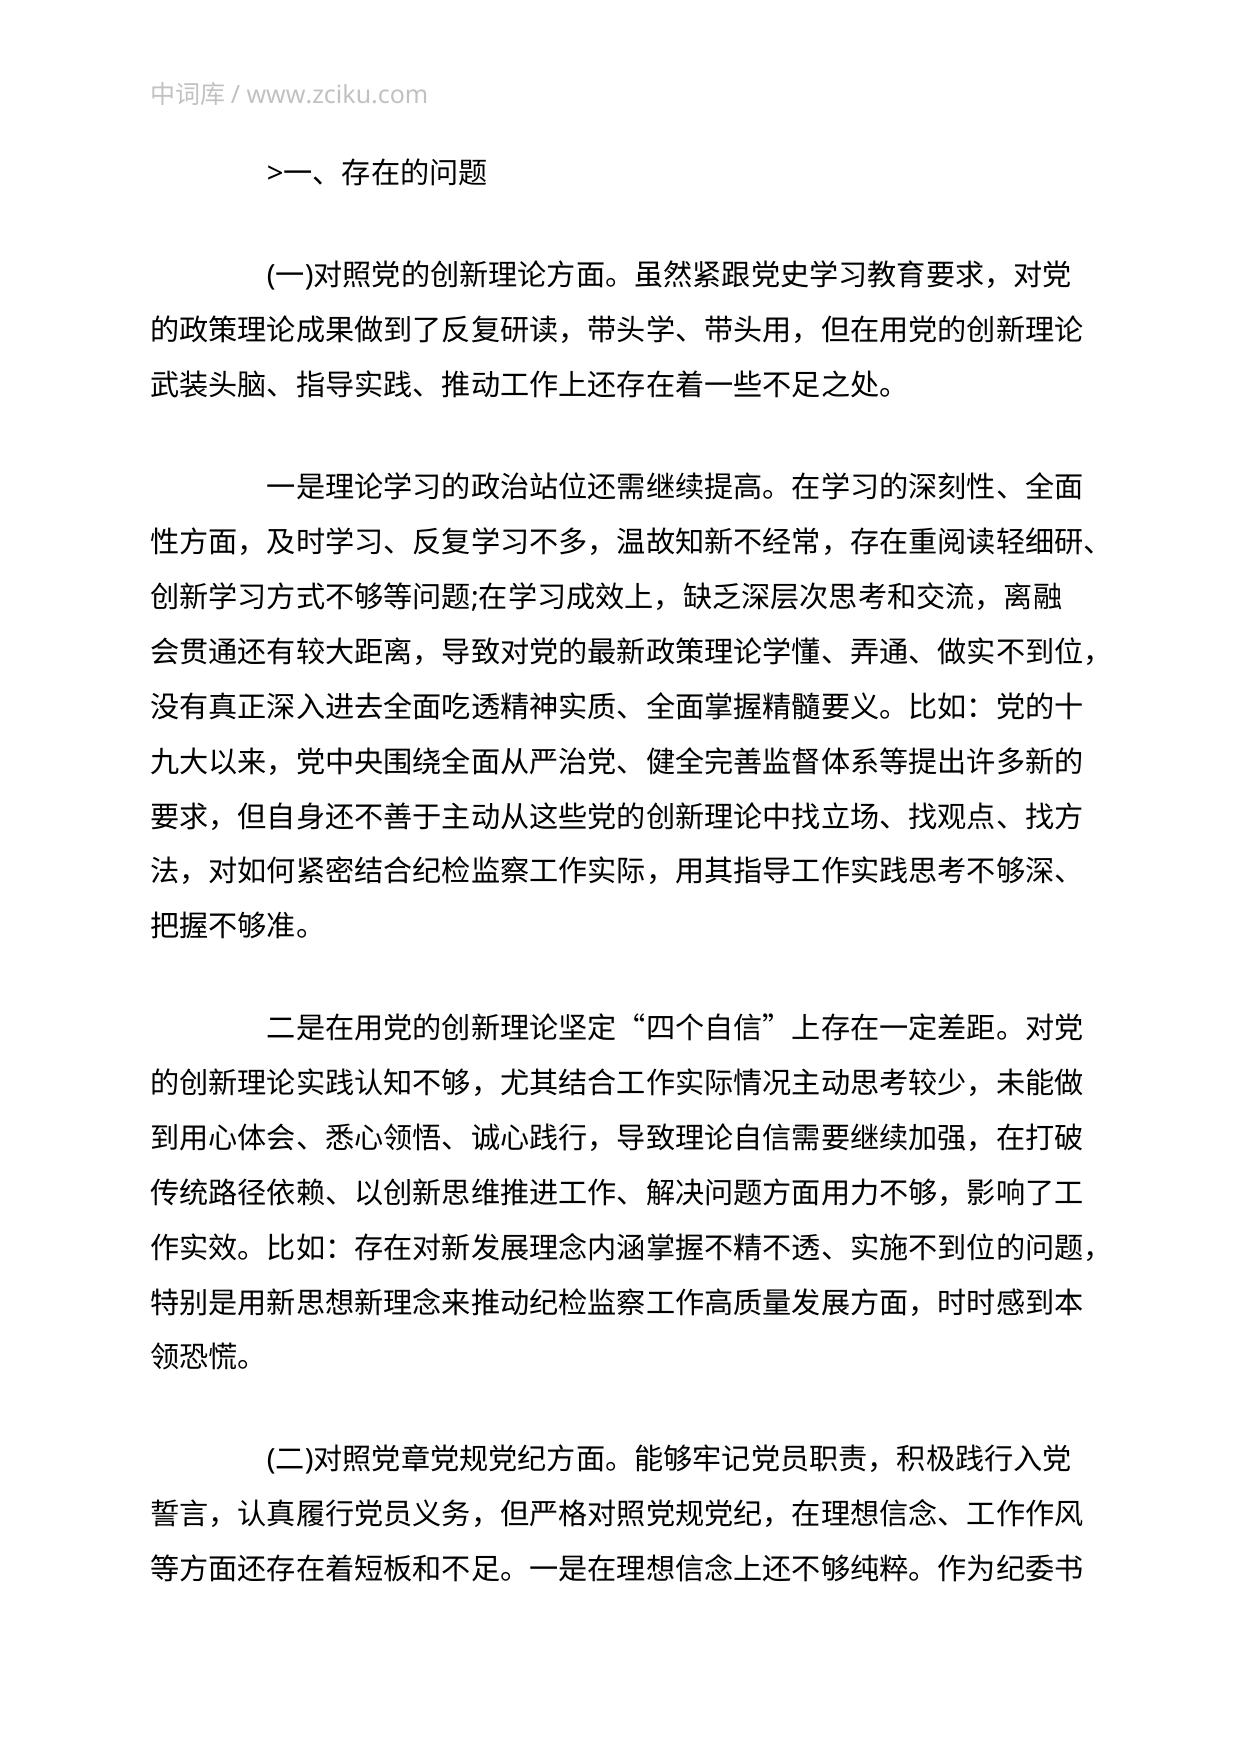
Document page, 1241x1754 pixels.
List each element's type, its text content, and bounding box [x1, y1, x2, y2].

text (一)对照党的创新理论方面。虽然紧跟党史学习教育要求，对党的政策理论成果做到了反复研读，带头学、带头用，但在用党的创新理论武装头脑、指导实践、推动工作上还存在着一些不足之处。 [150, 252, 1090, 404]
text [150, 1436, 1090, 1588]
text >一、存在的问题 [150, 150, 1090, 192]
text 一是理论学习的政治站位还需继续提高。在学习的深刻性、全面性方面，及时学习、反复学习不多，温故知新不经常，存在重阅读轻细研、创新学习方式不够等问题;在学习成效上，缺乏深层次思考和交流，离融会贯通还有较大距离，导致对党的最新政策理论学懂、弄通、做实不到位，没有真正深入进去全面吃透精神实质、全面掌握精髓要义。比如：党的十九大以来，党中央围绕全面从严治党、健全完善监督体系等提出许多新的要求，但自身还不善于主动从这些党的创新理论中找立场、找观点、找方法，对如何紧密结合纪检监察工作实际，用其指导工作实践思考不够深、把握不够准。 [150, 464, 1090, 945]
text 二是在用党的创新理论坚定“四个自信”上存在一定差距。对党的创新理论实践认知不够，尤其结合工作实际情况主动思考较少，未能做到用心体会、悉心领悟、诚心践行，导致理论自信需要继续加强，在打破传统路径依赖、以创新思维推进工作、解决问题方面用力不够，影响了工作实效。比如：存在对新发展理念内涵掌握不精不透、实施不到位的问题，特别是用新思想新理念来推动纪检监察工作高质量发展方面，时时感到本领恐慌。 [150, 1005, 1090, 1376]
